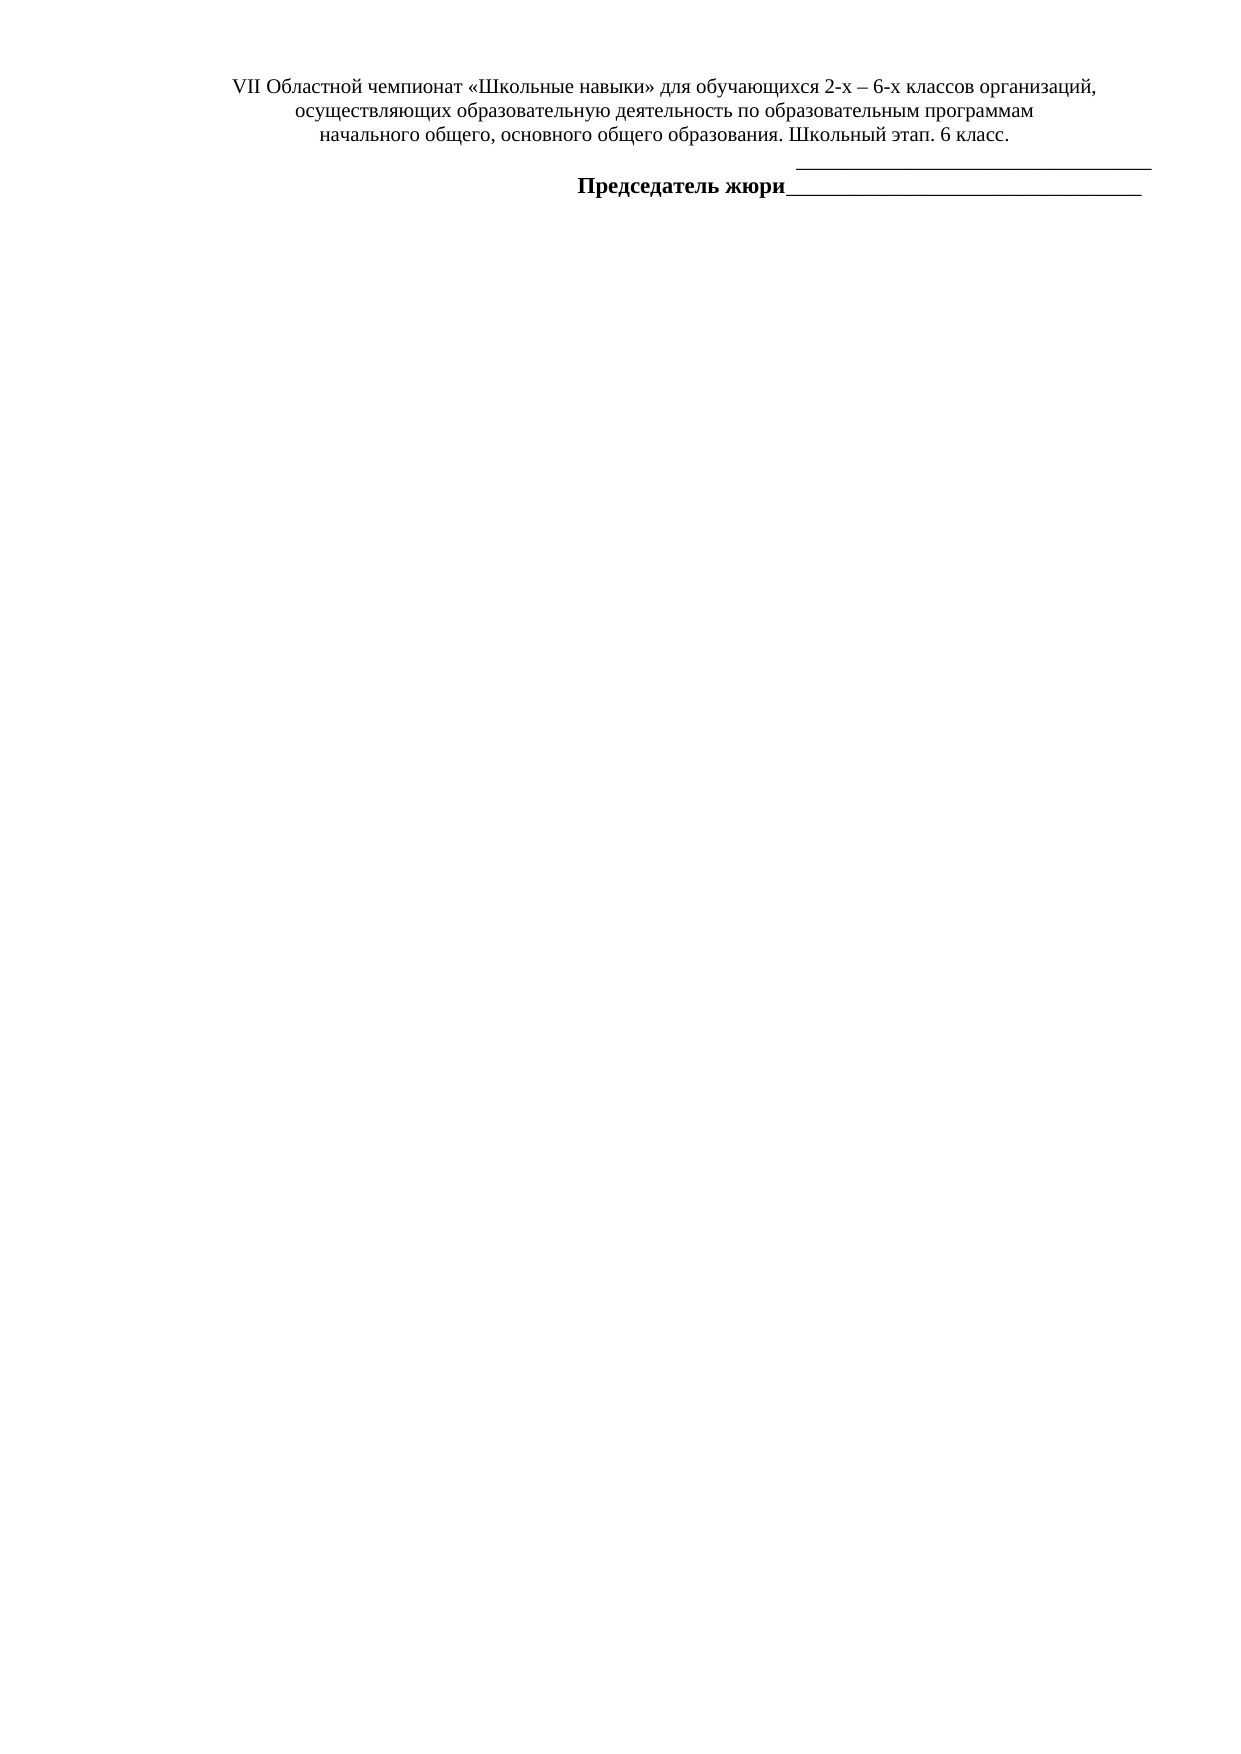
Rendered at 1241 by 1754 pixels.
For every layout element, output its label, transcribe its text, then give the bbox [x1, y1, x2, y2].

text Председатель жюри_______________________________ [177, 172, 1181, 199]
text _______________________________ [177, 146, 1152, 172]
